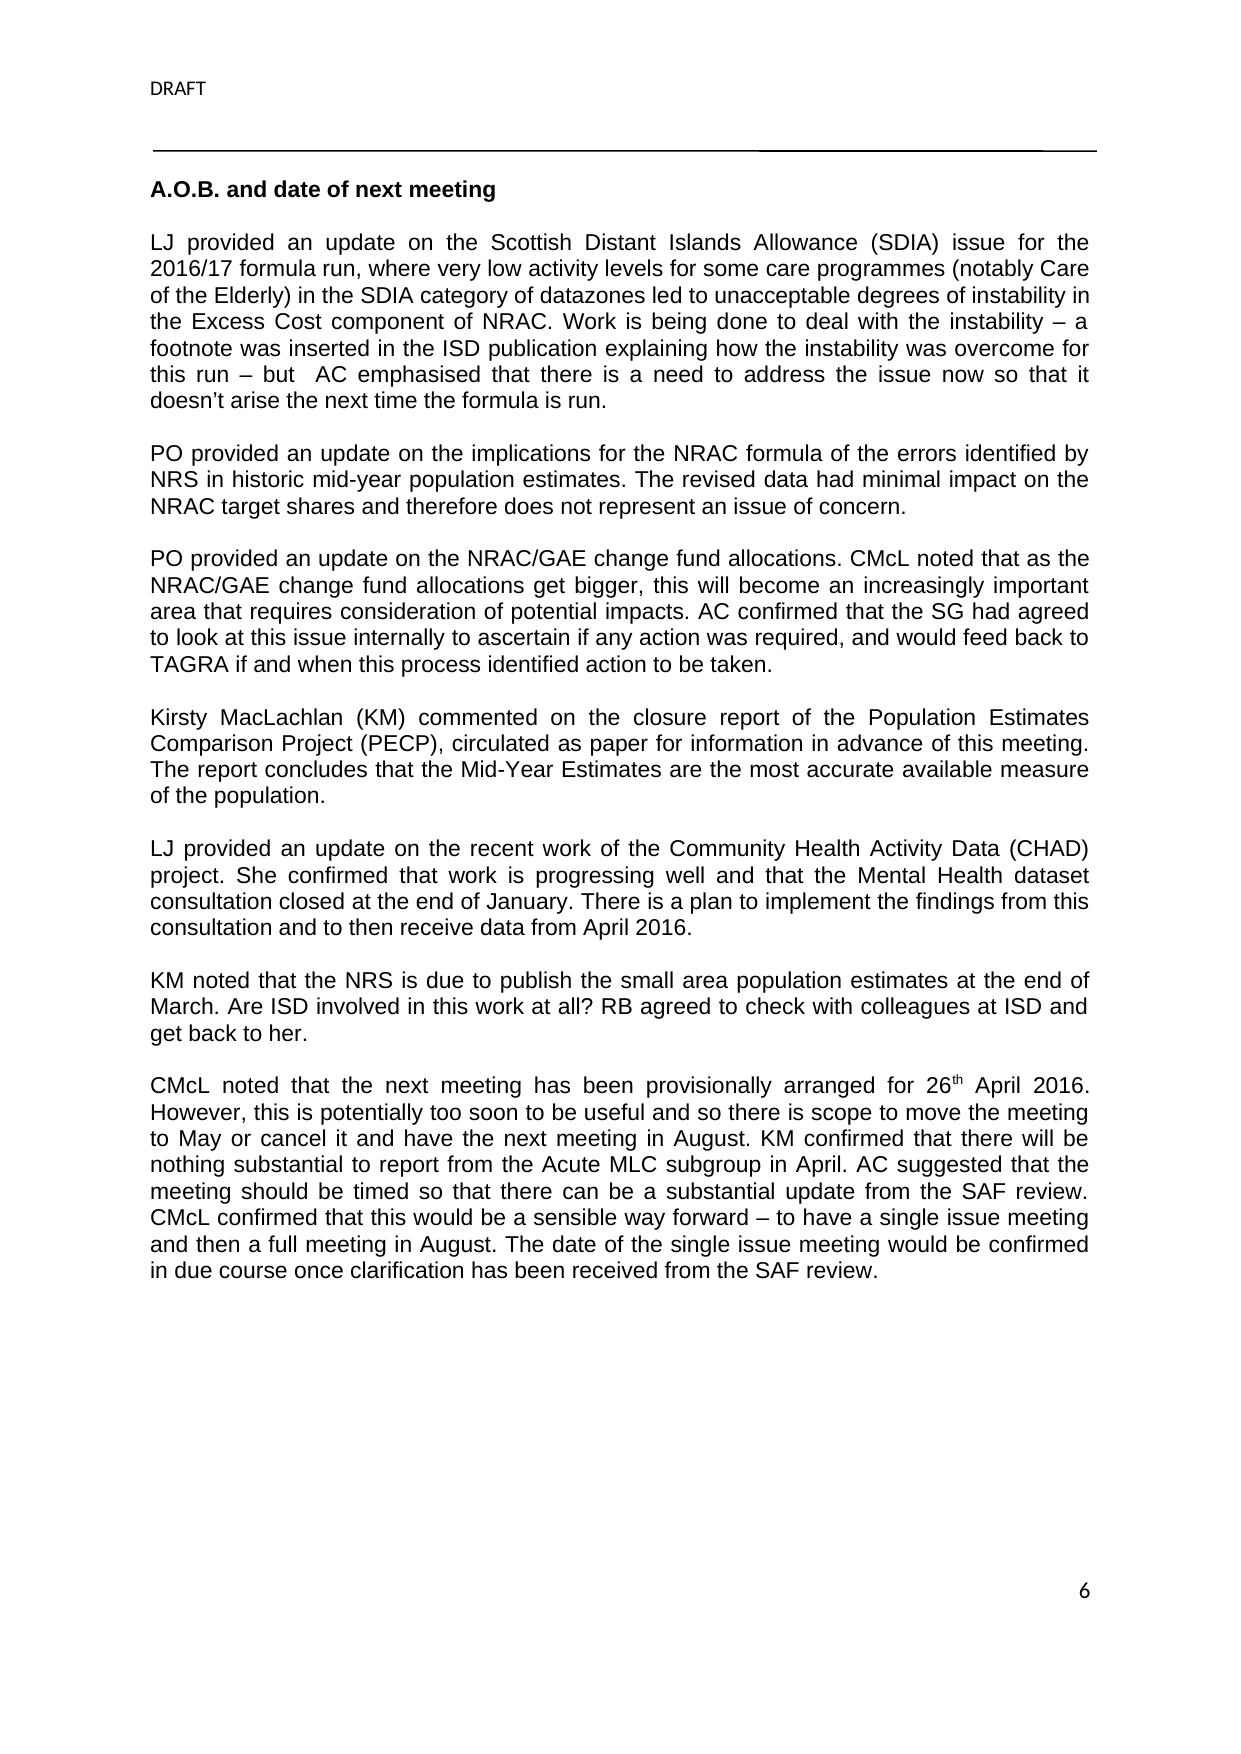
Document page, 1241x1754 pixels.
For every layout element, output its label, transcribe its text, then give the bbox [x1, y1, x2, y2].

text LJ provided an update on the recent work of the Community Health Activity Data (CHAD) project. She confirmed that work is progressing well and that the Mental Health dataset consultation closed at the end of January. There is a plan to implement the findings from this consultation and to then receive data from April 2016. [150, 835, 1090, 941]
text LJ provided an update on the Scottish Distant Islands Allowance (SDIA) issue for the 2016/17 formula run, where very low activity levels for some care programmes (notably Care of the Elderly) in the SDIA category of datazones led to unacceptable degrees of instability in the Excess Cost component of NRAC. Work is being done to deal with the instability – a footnote was inserted in the ISD publication explaining how the instability was overcome for this run – but AC emphasised that there is a need to address the issue now so that it doesn’t arise the next time the formula is run. [150, 229, 1090, 413]
text KM noted that the NRS is due to publish the small area population estimates at the end of March. Are ISD involved in this work at all? RB agreed to check with colleagues at ISD and get back to her. [150, 967, 1090, 1046]
text CMcL noted that the next meeting has been provisionally arranged for 26th April 2016. However, this is potentially too soon to be useful and so there is scope to move the meeting to May or cancel it and have the next meeting in August. KM confirmed that there will be nothing substantial to report from the Acute MLC subgroup in April. AC suggested that the meeting should be timed so that there can be a substantial update from the SAF review. CMcL confirmed that this would be a sensible way forward – to have a single issue meeting and then a full meeting in August. The date of the single issue meeting would be confirmed in due course once clarification has been received from the SAF review. [150, 1072, 1090, 1283]
text A.O.B. and date of next meeting [150, 176, 1090, 203]
text Kirsty MacLachlan (KM) commented on the closure report of the Population Estimates Comparison Project (PECP), circulated as paper for information in advance of this meeting. The report concludes that the Mid-Year Estimates are the most accurate available measure of the population. [150, 703, 1090, 809]
text PO provided an update on the NRAC/GAE change fund allocations. CMcL noted that as the NRAC/GAE change fund allocations get bigger, this will become an increasingly important area that requires consideration of potential impacts. AC confirmed that the SG had agreed to look at this issue internally to ascertain if any action was required, and would feed back to TAGRA if and when this process identified action to be taken. [150, 545, 1090, 677]
text PO provided an update on the implications for the NRAC formula of the errors identified by NRS in historic mid-year population estimates. The revised data had minimal impact on the NRAC target shares and therefore does not represent an issue of concern. [150, 440, 1090, 519]
